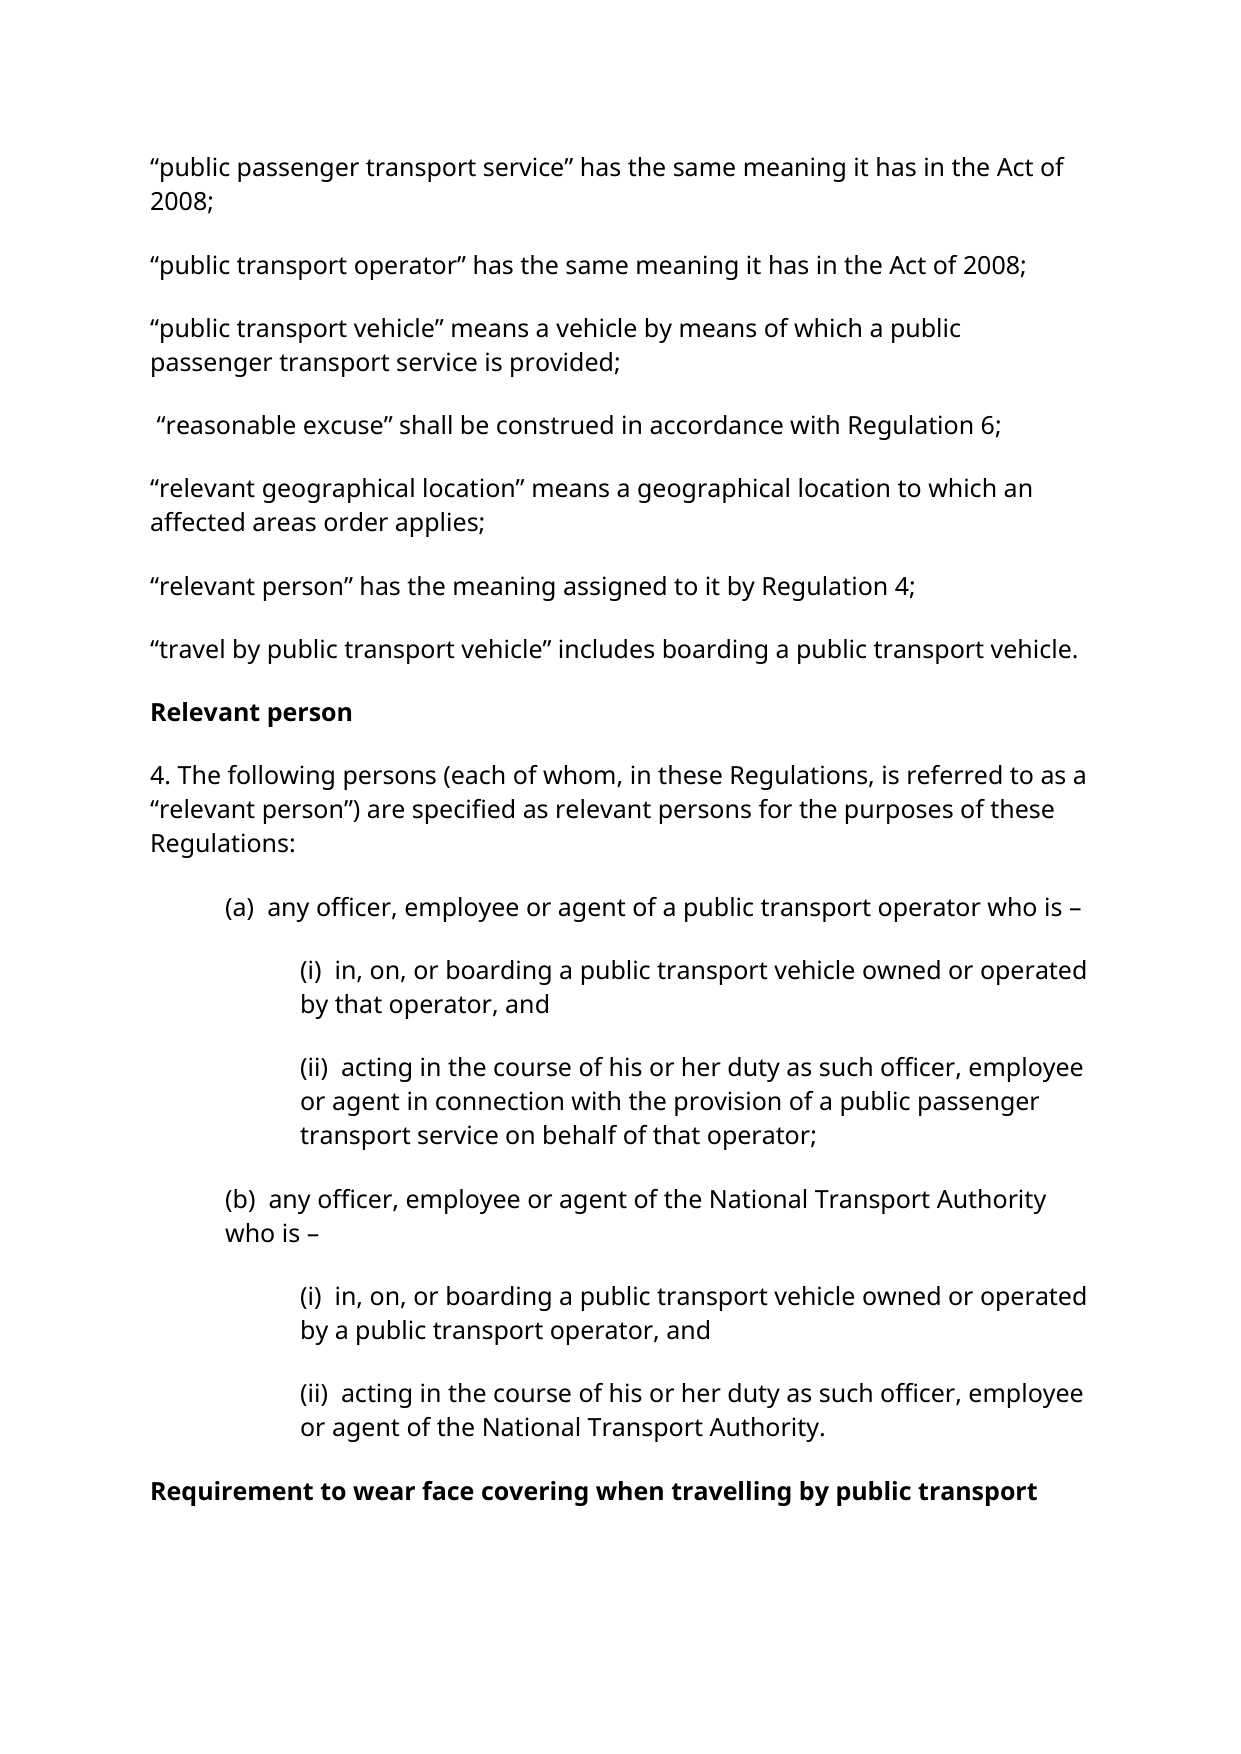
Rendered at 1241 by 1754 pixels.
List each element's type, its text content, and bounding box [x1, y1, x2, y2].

text “reasonable excuse” shall be construed in accordance with Regulation 6; [150, 408, 1090, 442]
text “public transport operator” has the same meaning it has in the Act of 2008; [150, 247, 1090, 281]
text Requirement to wear face covering when travelling by public transport [150, 1473, 1090, 1507]
text (b) any officer, employee or agent of the National Transport Authority who is – [225, 1181, 1090, 1249]
text (i) in, on, or boarding a public transport vehicle owned or operated by a public transport operator, and [300, 1278, 1090, 1347]
text (ii) acting in the course of his or her duty as such officer, employee or agent in connection with the provision of a public passenger transport service on behalf of that operator; [300, 1050, 1090, 1152]
text “public transport vehicle” means a vehicle by means of which a public passenger transport service is provided; [150, 311, 1090, 379]
text (i) in, on, or boarding a public transport vehicle owned or operated by that operator, and [300, 953, 1090, 1021]
text 4. The following persons (each of whom, in these Regulations, is referred to as a “relevant person”) are specified as relevant persons for the purposes of these Regulations: [150, 758, 1090, 860]
text “public passenger transport service” has the same meaning it has in the Act of 2008; [150, 150, 1090, 218]
text “relevant geographical location” means a geographical location to which an affected areas order applies; [150, 471, 1090, 539]
text “travel by public transport vehicle” includes boarding a public transport vehicle. [150, 632, 1090, 666]
text Relevant person [150, 695, 1090, 729]
text (a) any officer, employee or agent of a public transport operator who is – [225, 889, 1090, 923]
text (ii) acting in the course of his or her duty as such officer, employee or agent of the National Transport Authority. [300, 1376, 1090, 1444]
text “relevant person” has the meaning assigned to it by Regulation 4; [150, 568, 1090, 602]
